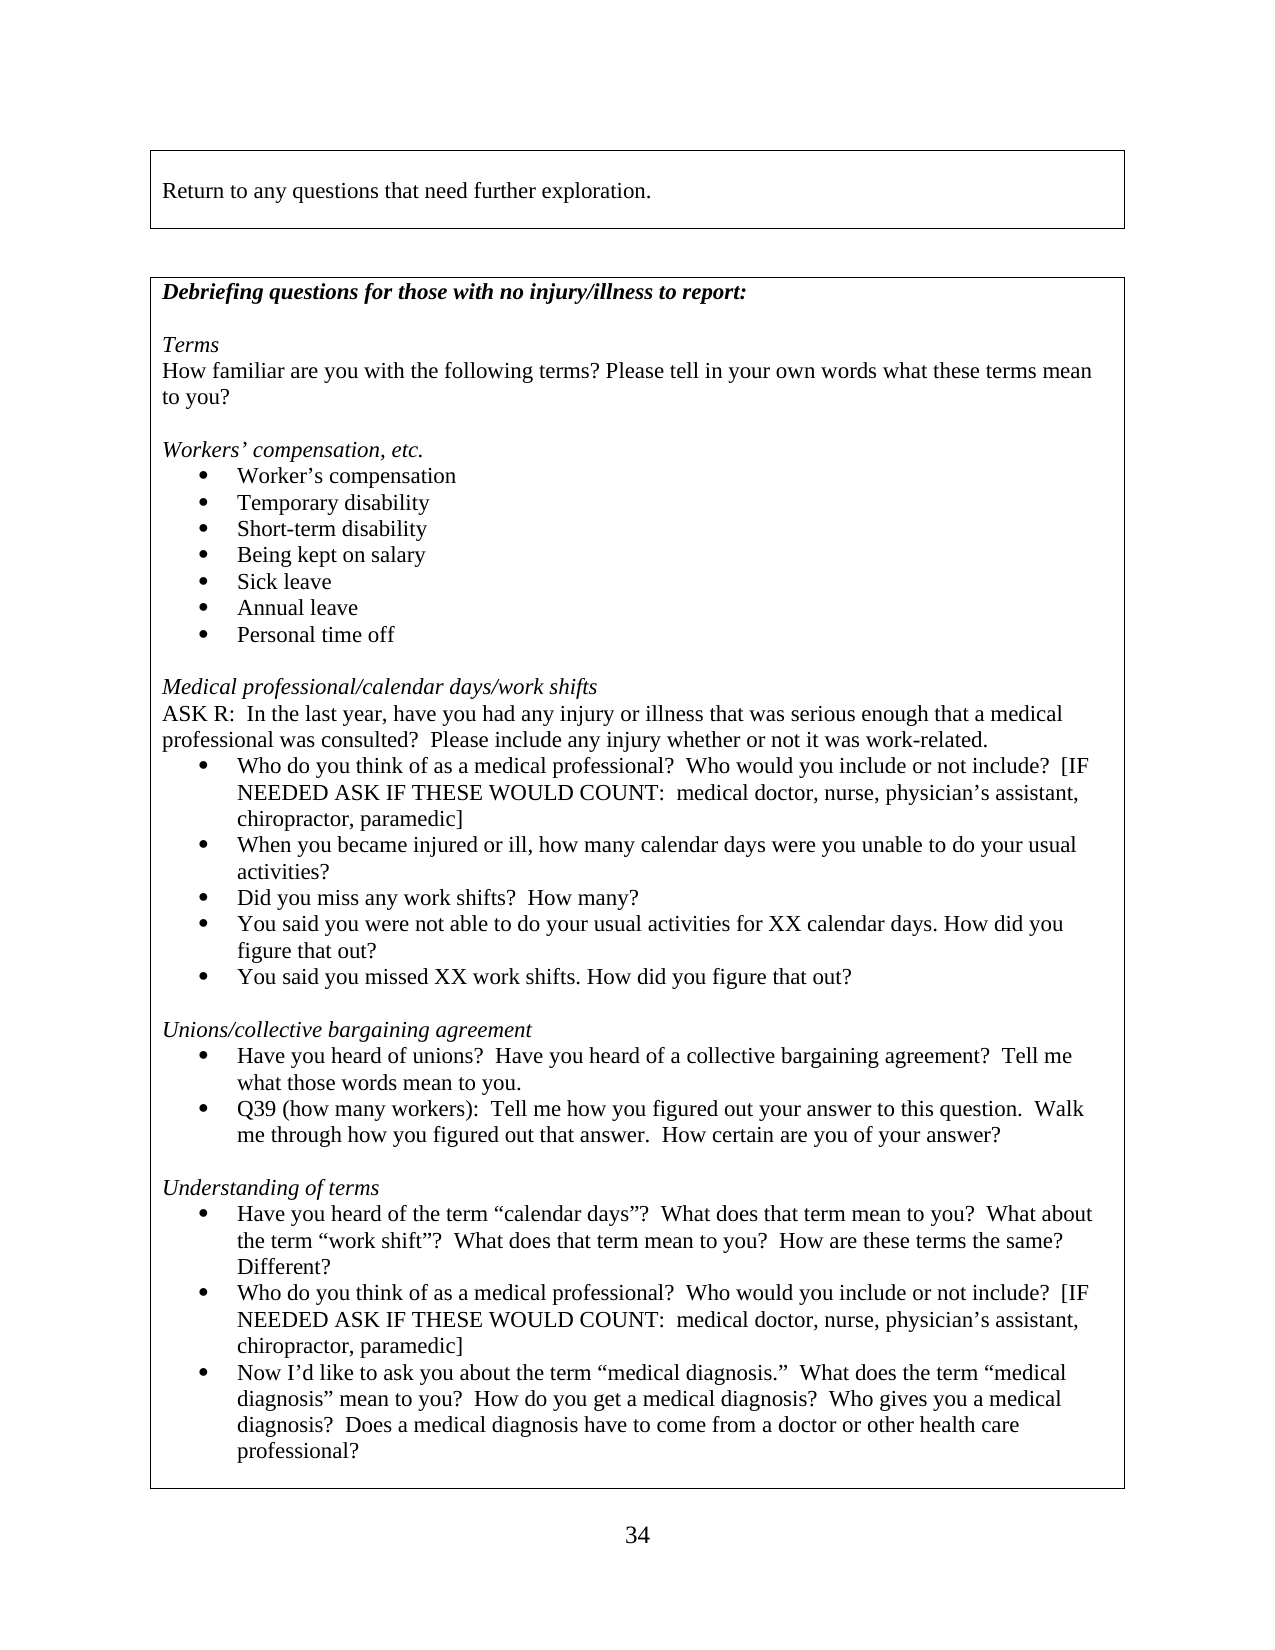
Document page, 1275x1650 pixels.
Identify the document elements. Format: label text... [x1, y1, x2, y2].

table_header Debriefing questions for those with no injury/illness to report: Terms How familiar are you with the following terms? Please tell in your own words what these terms mean to you? Workers’ compensation, etc. Worker’s compensation Temporary disability Short-term disability Being kept on salary Sick leave Annual leave Personal time off Medical professional/calendar days/work shifts ASK R: In the last year, have you had any injury or illness that was serious enough that a medical professional was consulted? Please include any injury whether or not it was work-related. Who do you think of as a medical professional? Who would you include or not include? [IF NEEDED ASK IF THESE WOULD COUNT: medical doctor, nurse, physician’s assistant, chiropractor, paramedic] When you became injured or ill, how many calendar days were you unable to do your usual activities? Did you miss any work shifts? How many? You said you were not able to do your usual activities for XX calendar days. How did you figure that out? You said you missed XX work shifts. How did you figure that out? Unions/collective bargaining agreement Have you heard of unions? Have you heard of a collective bargaining agreement? Tell me what those words mean to you. Q39 (how many workers): Tell me how you figured out your answer to this question. Walk me through how you figured out that answer. How certain are you of your answer? Understanding of terms Have you heard of the term “calendar days”? What does that term mean to you? What about the term “work shift”? What does that term mean to you? How are these terms the same? Different? Who do you think of as a medical professional? Who would you include or not include? [IF NEEDED ASK IF THESE WOULD COUNT: medical doctor, nurse, physician’s assistant, chiropractor, paramedic] Now I’d like to ask you about the term “medical diagnosis.” What does the term “medical diagnosis” mean to you? How do you get a medical diagnosis? Who gives you a medical diagnosis? Does a medical diagnosis have to come from a doctor or other health care professional? [151, 278, 1124, 1488]
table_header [151, 151, 1124, 228]
